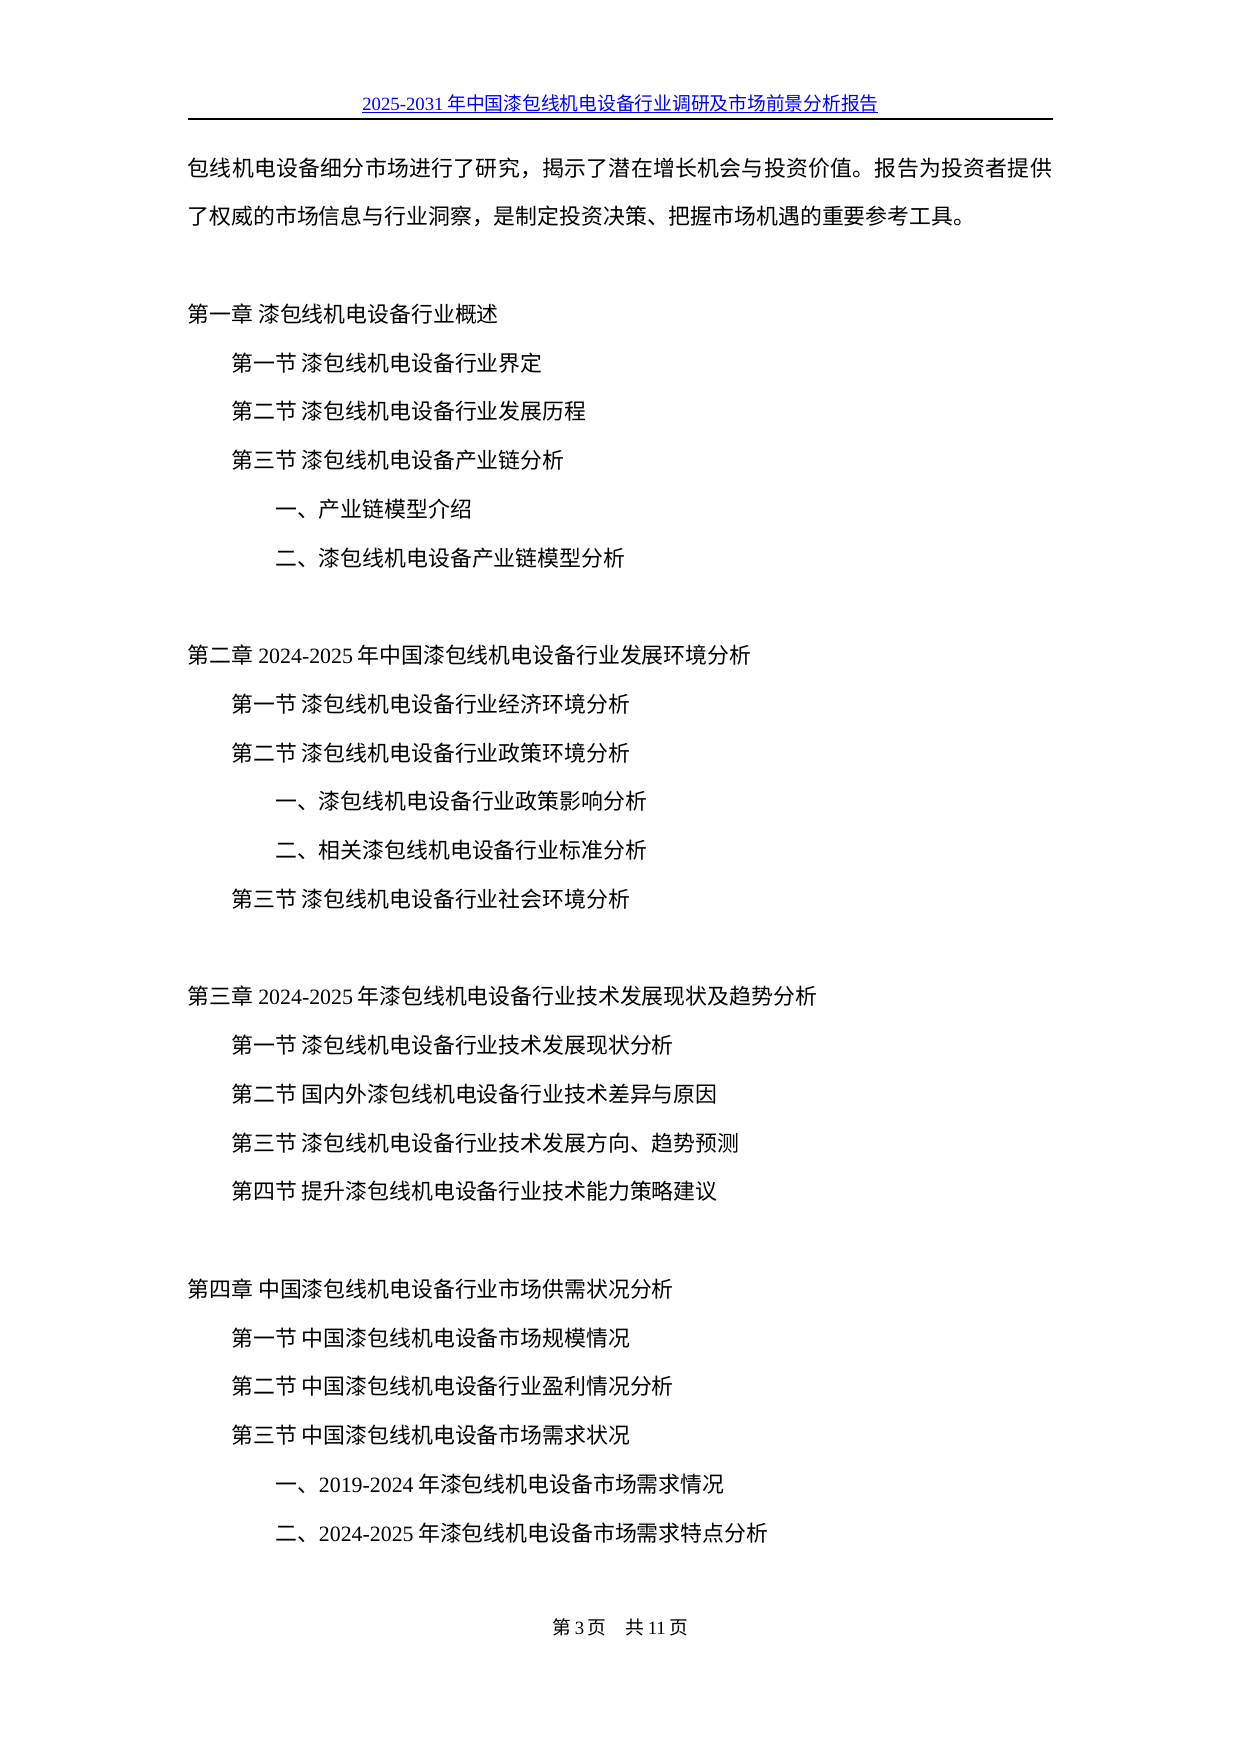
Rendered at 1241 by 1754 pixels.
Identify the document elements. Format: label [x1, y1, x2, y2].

text [187, 150, 1053, 1548]
